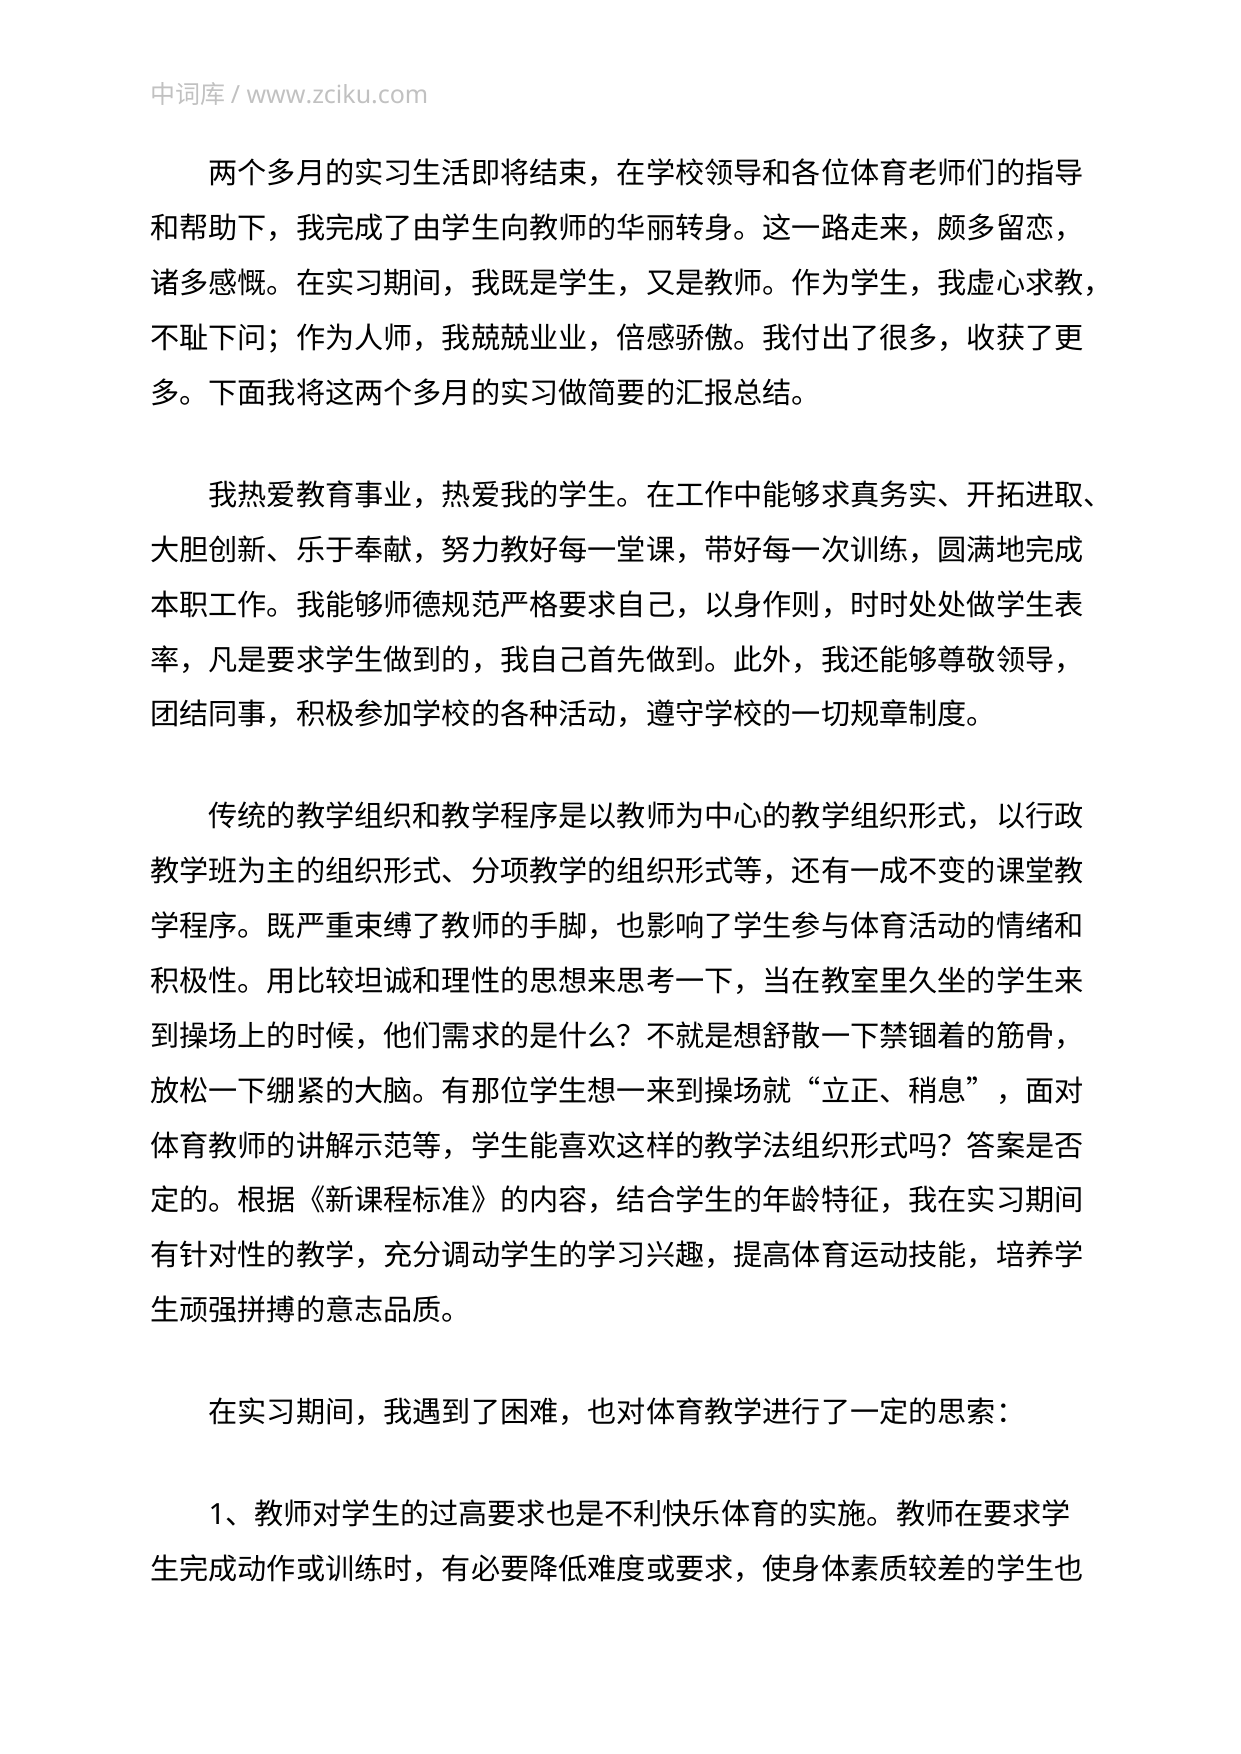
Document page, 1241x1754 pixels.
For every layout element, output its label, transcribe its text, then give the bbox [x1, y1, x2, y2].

text 传统的教学组织和教学程序是以教师为中心的教学组织形式，以行政教学班为主的组织形式、分项教学的组织形式等，还有一成不变的课堂教学程序。既严重束缚了教师的手脚，也影响了学生参与体育活动的情绪和积极性。用比较坦诚和理性的思想来思考一下，当在教室里久坐的学生来到操场上的时候，他们需求的是什么？不就是想舒散一下禁锢着的筋骨，放松一下绷紧的大脑。有那位学生想一来到操场就“立正、稍息”，面对体育教师的讲解示范等，学生能喜欢这样的教学法组织形式吗？答案是否定的。根据《新课程标准》的内容，结合学生的年龄特征，我在实习期间有针对性的教学，充分调动学生的学习兴趣，提高体育运动技能，培养学生顽强拼搏的意志品质。 [150, 793, 1090, 1329]
text 两个多月的实习生活即将结束，在学校领导和各位体育老师们的指导和帮助下，我完成了由学生向教师的华丽转身。这一路走来，颇多留恋，诸多感慨。在实习期间，我既是学生，又是教师。作为学生，我虚心求教，不耻下问；作为人师，我兢兢业业，倍感骄傲。我付出了很多，收获了更多。下面我将这两个多月的实习做简要的汇报总结。 [150, 150, 1090, 412]
text 我热爱教育事业，热爱我的学生。在工作中能够求真务实、开拓进取、大胆创新、乐于奉献，努力教好每一堂课，带好每一次训练，圆满地完成本职工作。我能够师德规范严格要求自己，以身作则，时时处处做学生表率，凡是要求学生做到的，我自己首先做到。此外，我还能够尊敬领导，团结同事，积极参加学校的各种活动，遵守学校的一切规章制度。 [150, 471, 1090, 733]
text 在实习期间，我遇到了困难，也对体育教学进行了一定的思索： [150, 1388, 1090, 1431]
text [150, 1490, 1090, 1588]
